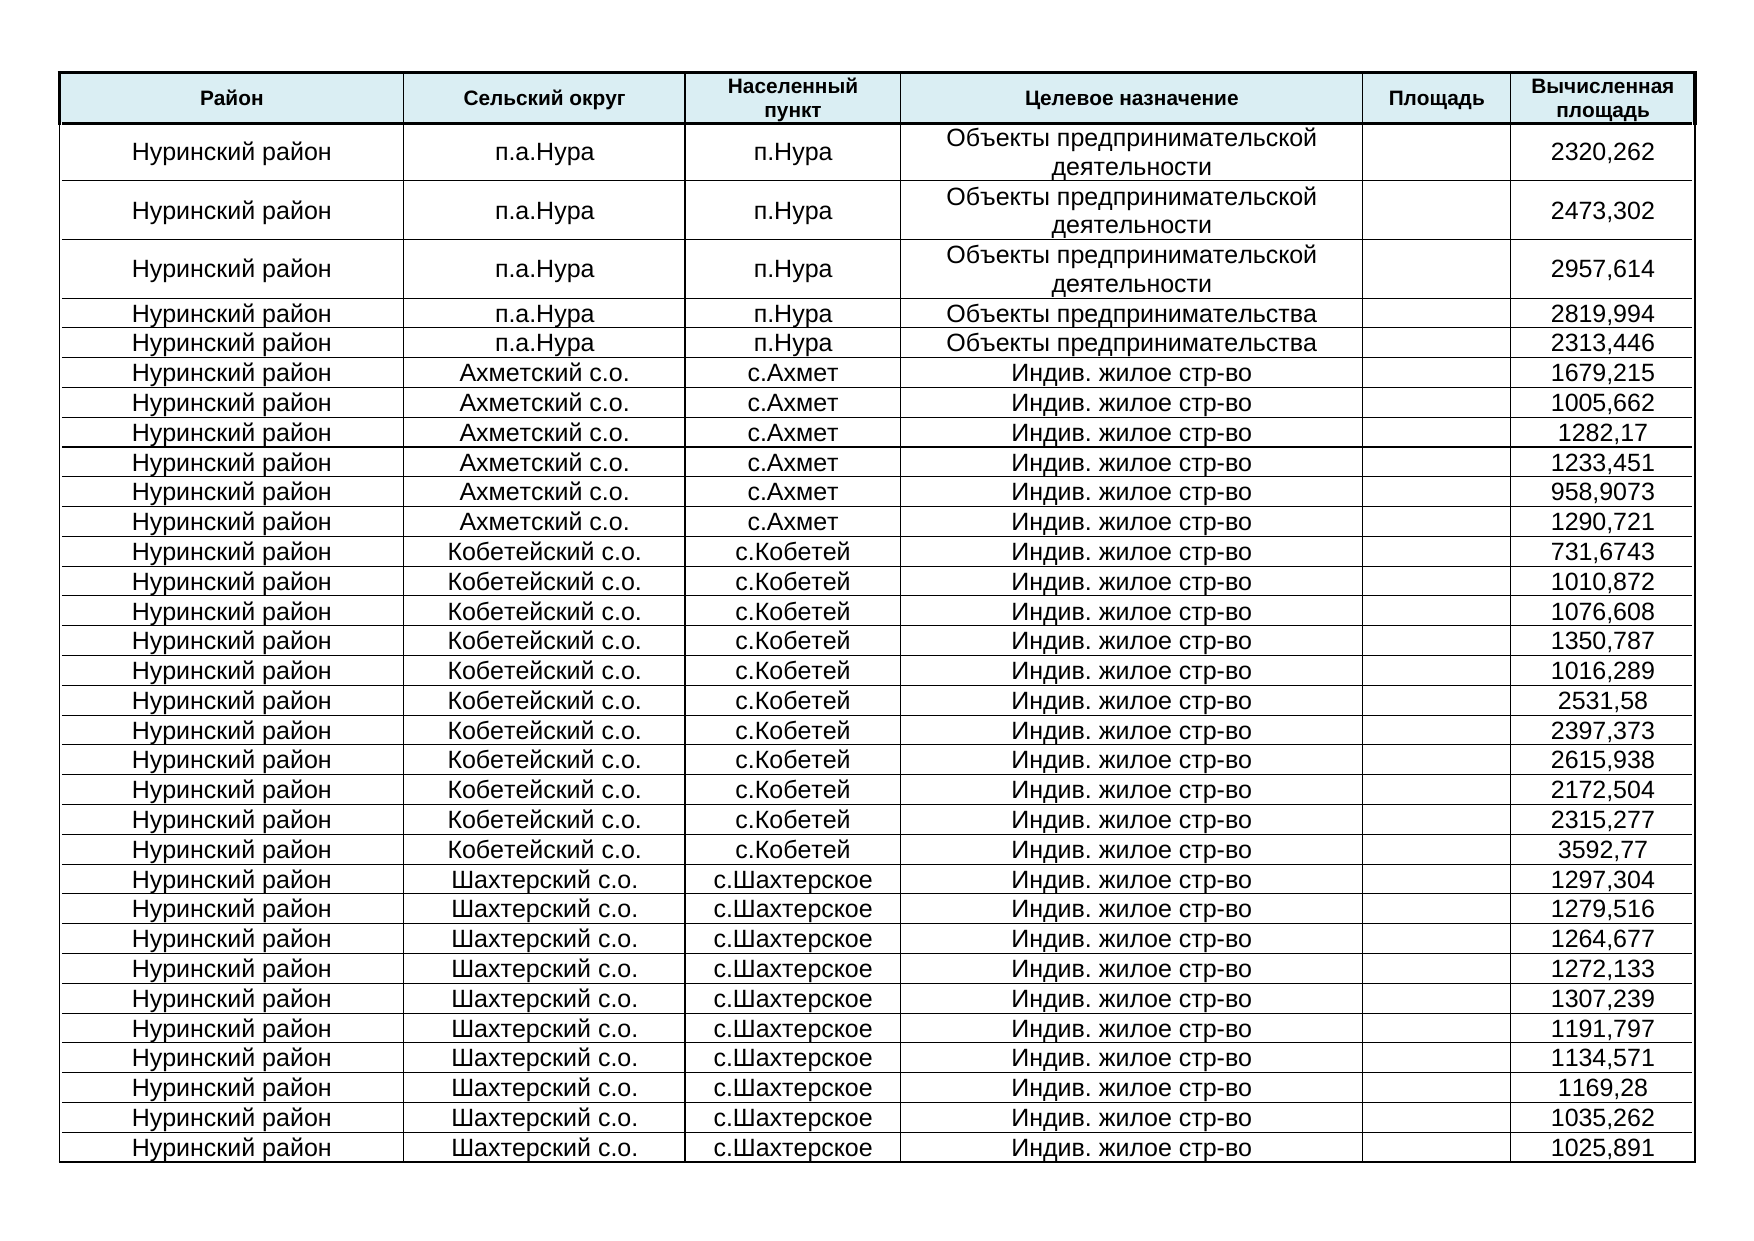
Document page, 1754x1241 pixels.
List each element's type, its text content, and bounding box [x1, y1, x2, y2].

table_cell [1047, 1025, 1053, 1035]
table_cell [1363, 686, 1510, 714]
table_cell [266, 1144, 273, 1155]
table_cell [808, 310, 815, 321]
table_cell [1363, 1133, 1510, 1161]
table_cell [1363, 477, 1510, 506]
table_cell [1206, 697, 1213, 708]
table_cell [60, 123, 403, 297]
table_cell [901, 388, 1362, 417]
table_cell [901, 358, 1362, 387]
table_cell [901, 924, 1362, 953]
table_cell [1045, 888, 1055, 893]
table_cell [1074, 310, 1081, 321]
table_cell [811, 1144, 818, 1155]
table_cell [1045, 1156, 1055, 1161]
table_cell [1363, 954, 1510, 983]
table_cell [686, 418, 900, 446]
table_header Сельский округ [404, 74, 684, 122]
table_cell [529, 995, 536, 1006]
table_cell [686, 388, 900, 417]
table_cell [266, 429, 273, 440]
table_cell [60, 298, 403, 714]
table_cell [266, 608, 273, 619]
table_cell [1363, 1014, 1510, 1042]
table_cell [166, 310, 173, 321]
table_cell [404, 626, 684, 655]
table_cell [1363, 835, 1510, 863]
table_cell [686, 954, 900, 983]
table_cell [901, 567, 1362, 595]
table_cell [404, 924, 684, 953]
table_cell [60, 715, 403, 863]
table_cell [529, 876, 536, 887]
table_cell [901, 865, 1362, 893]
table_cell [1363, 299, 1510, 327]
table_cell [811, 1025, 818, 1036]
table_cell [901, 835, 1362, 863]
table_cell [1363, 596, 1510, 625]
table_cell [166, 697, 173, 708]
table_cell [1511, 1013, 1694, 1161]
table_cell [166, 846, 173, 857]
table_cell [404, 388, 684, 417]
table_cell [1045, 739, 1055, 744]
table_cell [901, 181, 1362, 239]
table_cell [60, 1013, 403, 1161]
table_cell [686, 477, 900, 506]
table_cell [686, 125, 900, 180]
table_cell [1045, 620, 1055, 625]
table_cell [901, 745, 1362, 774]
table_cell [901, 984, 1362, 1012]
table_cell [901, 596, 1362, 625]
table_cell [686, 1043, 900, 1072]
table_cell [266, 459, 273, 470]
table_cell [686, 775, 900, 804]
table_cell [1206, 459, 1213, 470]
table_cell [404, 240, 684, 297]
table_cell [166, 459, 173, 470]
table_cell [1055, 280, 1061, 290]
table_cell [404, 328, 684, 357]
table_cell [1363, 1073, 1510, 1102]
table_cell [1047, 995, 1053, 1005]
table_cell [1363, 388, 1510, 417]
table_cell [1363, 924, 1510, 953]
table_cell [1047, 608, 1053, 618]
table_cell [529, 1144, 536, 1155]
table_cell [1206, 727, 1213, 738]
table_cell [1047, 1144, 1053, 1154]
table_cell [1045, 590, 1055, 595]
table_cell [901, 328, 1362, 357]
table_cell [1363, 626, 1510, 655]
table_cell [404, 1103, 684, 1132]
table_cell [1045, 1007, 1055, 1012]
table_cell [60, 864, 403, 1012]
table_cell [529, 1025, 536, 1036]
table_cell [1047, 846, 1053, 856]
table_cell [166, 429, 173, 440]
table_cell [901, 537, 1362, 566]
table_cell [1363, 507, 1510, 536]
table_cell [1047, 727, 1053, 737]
table_header Вычисленная площадь [1511, 74, 1693, 122]
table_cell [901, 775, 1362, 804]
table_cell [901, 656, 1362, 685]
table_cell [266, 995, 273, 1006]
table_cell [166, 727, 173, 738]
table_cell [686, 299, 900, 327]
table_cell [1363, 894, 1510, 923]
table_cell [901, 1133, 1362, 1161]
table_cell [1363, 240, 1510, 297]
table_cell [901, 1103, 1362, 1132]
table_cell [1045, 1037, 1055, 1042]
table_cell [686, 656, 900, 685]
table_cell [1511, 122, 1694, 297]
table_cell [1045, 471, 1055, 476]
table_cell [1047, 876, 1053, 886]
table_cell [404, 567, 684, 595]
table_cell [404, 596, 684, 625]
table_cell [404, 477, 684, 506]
table_header Населенный пункт [686, 74, 900, 122]
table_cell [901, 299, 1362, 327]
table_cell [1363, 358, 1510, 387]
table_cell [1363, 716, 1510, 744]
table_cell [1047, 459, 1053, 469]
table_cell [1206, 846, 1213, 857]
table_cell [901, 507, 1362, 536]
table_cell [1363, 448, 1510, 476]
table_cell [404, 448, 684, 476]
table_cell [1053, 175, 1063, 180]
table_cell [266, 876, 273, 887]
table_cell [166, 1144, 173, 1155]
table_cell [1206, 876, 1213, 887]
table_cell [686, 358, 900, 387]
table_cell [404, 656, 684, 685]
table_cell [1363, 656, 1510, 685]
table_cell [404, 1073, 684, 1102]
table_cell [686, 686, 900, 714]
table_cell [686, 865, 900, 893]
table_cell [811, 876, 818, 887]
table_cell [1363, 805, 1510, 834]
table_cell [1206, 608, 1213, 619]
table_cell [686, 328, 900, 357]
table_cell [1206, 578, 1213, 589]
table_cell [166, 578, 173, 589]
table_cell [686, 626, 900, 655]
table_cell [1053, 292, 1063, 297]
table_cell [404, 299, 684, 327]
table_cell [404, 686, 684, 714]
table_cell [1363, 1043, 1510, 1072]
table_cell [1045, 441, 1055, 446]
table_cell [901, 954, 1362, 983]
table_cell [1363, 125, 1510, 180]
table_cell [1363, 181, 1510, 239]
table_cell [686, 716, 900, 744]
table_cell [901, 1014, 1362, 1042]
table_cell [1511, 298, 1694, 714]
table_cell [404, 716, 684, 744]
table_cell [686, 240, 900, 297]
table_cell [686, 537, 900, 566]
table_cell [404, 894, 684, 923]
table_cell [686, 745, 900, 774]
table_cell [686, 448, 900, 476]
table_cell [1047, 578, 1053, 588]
table_header Целевое назначение [901, 74, 1362, 122]
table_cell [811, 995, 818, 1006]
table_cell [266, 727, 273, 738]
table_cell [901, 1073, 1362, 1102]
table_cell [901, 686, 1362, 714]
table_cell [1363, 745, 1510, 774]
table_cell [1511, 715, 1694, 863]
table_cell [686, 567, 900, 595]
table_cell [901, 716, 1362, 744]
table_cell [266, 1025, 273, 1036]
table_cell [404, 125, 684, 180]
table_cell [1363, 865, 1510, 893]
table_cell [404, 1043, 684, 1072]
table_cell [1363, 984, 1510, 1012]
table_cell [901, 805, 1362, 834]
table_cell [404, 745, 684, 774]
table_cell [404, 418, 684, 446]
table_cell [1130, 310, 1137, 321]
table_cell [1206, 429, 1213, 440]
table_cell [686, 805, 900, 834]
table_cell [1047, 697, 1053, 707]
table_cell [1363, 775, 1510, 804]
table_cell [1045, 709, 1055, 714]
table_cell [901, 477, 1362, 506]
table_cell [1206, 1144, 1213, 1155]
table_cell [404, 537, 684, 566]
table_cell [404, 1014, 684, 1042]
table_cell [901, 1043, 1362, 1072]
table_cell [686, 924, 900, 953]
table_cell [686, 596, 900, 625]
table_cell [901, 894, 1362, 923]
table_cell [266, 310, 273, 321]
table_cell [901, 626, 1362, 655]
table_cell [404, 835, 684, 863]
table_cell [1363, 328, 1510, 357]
table_header Район [61, 74, 403, 122]
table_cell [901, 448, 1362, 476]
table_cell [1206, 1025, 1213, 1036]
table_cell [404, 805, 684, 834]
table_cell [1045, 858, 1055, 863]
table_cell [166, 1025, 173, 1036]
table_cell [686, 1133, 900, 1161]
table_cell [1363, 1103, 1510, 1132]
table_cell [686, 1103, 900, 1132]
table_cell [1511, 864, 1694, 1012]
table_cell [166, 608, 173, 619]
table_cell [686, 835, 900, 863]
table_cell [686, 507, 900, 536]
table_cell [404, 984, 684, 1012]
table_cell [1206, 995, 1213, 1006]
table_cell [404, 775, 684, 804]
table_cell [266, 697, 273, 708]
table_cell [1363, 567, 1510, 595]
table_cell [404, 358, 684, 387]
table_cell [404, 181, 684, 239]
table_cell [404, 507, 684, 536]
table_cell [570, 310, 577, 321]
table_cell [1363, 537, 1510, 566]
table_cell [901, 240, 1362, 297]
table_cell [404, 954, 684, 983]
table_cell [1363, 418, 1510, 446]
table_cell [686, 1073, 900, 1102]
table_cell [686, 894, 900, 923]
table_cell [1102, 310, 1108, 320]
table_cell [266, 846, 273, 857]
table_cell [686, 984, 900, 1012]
table_header Площадь [1363, 74, 1510, 122]
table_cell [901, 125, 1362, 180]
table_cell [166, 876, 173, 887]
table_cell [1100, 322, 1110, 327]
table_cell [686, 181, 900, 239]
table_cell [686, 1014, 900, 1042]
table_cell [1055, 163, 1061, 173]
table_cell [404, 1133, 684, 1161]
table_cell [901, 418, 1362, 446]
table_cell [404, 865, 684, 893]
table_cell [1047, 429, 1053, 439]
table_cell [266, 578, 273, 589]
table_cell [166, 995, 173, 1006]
